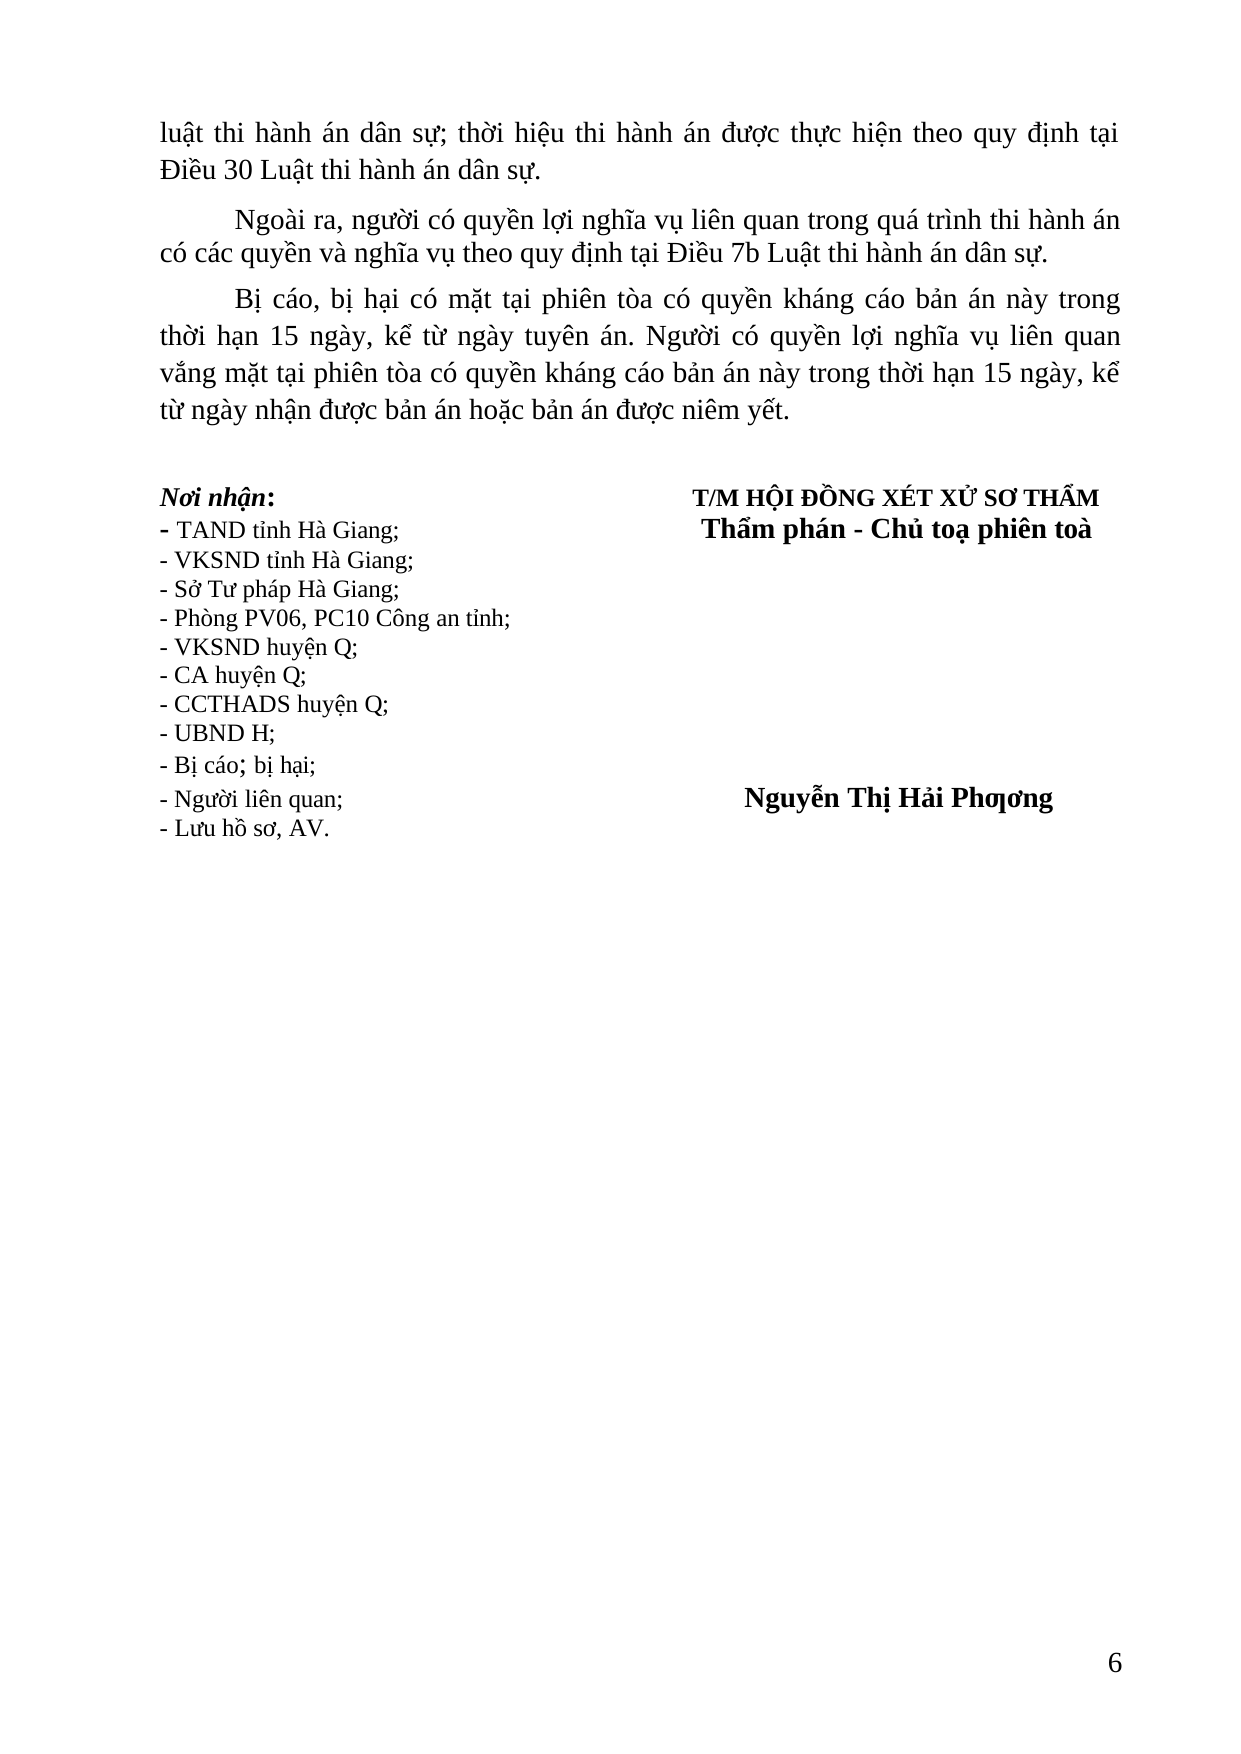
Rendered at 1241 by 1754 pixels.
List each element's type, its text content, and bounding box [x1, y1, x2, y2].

text Nơi nhận: T/M HỘI ĐỒNG XÉT XỬ SƠ THẨM [159, 479, 1151, 512]
list CA huyện Q; [159, 660, 1151, 689]
list VKSND huyện Q; [159, 632, 1151, 660]
list Phòng PV06, PC10 Công an tỉnh; [159, 603, 1151, 632]
list Lưu hồ sơ, AV. [159, 814, 1151, 842]
text Ngoài ra, người có quyền lợi nghĩa vụ liên quan trong quá trình thi hành án có các quyền và nghĩa vụ theo quy định tại Điều 7b Luật thi hành án dân sự. [159, 202, 1122, 269]
list Người liên quan; Nguyễn Thị Hải Phƣơng [159, 781, 1151, 814]
list CCTHADS huyện Q; [159, 689, 1151, 718]
list Sở Tư pháp Hà Giang; [159, 574, 1151, 603]
list TAND tỉnh Hà Giang; Thẩm phán - Chủ toạ phiên toà [159, 512, 1151, 546]
list Bị cáo; bị hại; [159, 747, 1151, 780]
text Bị cáo, bị hại có mặt tại phiên tòa có quyền kháng cáo bản án này trong thời hạn 15 ngày, kể từ ngày tuyên án. Người có quyền lợi nghĩa vụ liên quan vắng mặt tại phiên tòa có quyền kháng cáo bản án này trong thời hạn 15 ngày, kể từ ngày nhận được bản án hoặc bản án được niêm yết. [159, 281, 1122, 426]
text luật thi hành án dân sự; thời hiệu thi hành án được thực hiện theo quy định tại Điều 30 Luật thi hành án dân sự. [159, 115, 1121, 186]
list VKSND tỉnh Hà Giang; [159, 546, 1151, 574]
list UBND H; [159, 718, 1151, 747]
